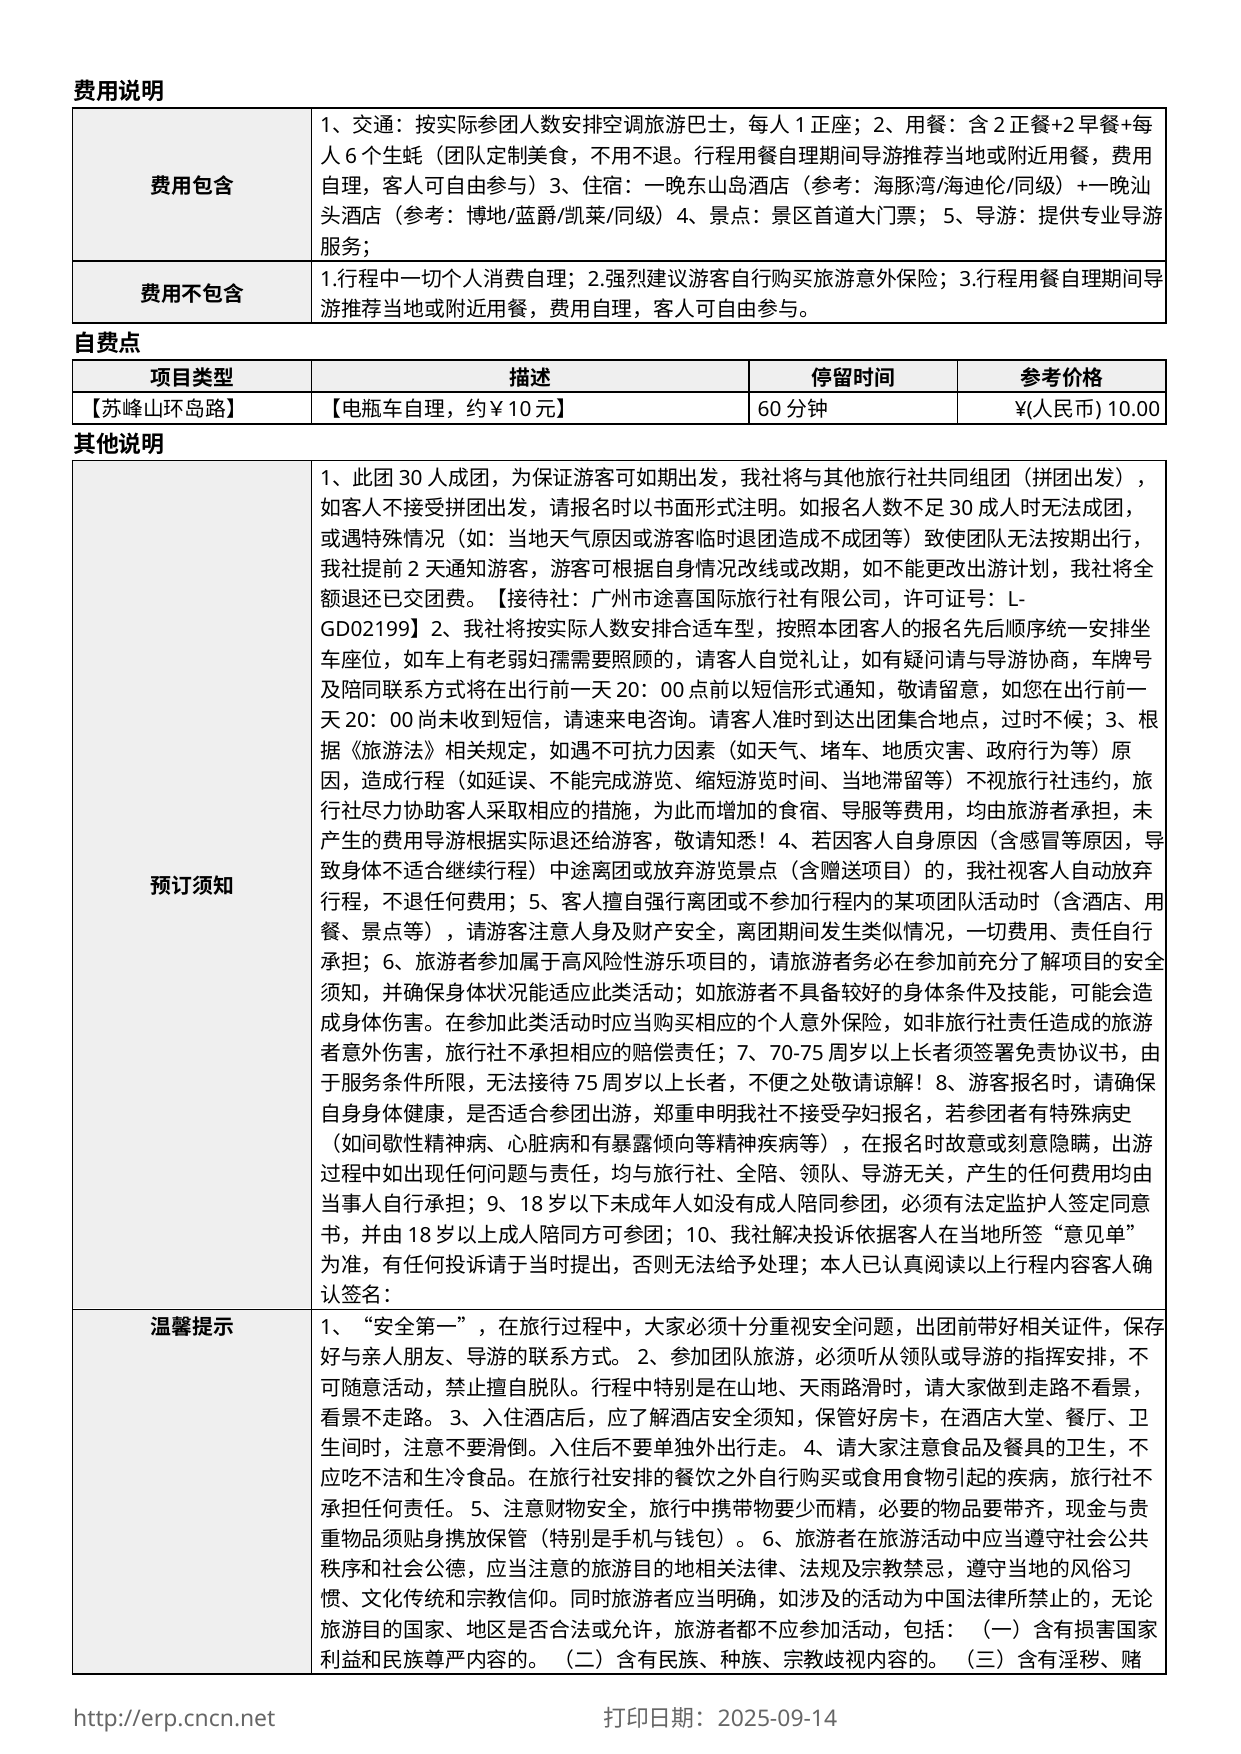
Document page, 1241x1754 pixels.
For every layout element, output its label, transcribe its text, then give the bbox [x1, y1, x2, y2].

table_header 费用包含 [73, 109, 311, 260]
text 费用说明 [73, 73, 1167, 106]
table_header 1、此团30 人成团，为保证游客可如期出发，我社将与其他旅行社共同组团（拼团出发），如客人不接受拼团出发，请报名时以书面形式注明。如报名人数不足30 成人时无法成团，或遇特殊情况（如：当地天气原因或游客临时退团造成不成团等）致使团队无法按期出行，我社提前2 天通知游客，游客可根据自身情况改线或改期，如不能更改出游计划，我社将全额退还已交团费。【接待社：广州市途喜国际旅行社有限公司，许可证号：L-GD02199】 [312, 461, 1165, 1308]
table_header 参考价格 [958, 361, 1165, 391]
table_cell 1.行程中一切个人消费自理； [312, 262, 1165, 322]
table_cell 【电瓶车自理，约￥10元】 [312, 393, 748, 423]
table_header 1、交通：按实际参团人数安排空调旅游巴士，每人1正座； [312, 109, 1165, 260]
table_header 描述 [312, 361, 748, 391]
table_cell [312, 1310, 1165, 1673]
text 其他说明 [73, 425, 1167, 459]
table_header 预订须知 [73, 461, 311, 1308]
table_header 项目类型 [73, 361, 311, 391]
table_cell ¥(人民币) 10.00 [958, 393, 1165, 423]
table_cell 费用不包含 [73, 262, 311, 322]
table_cell 温馨提示 [73, 1310, 311, 1673]
table_cell 【苏峰山环岛路】 [73, 393, 311, 423]
table_header 停留时间 [750, 361, 957, 391]
text 自费点 [73, 325, 1167, 358]
table_cell 60 分钟 [750, 393, 957, 423]
